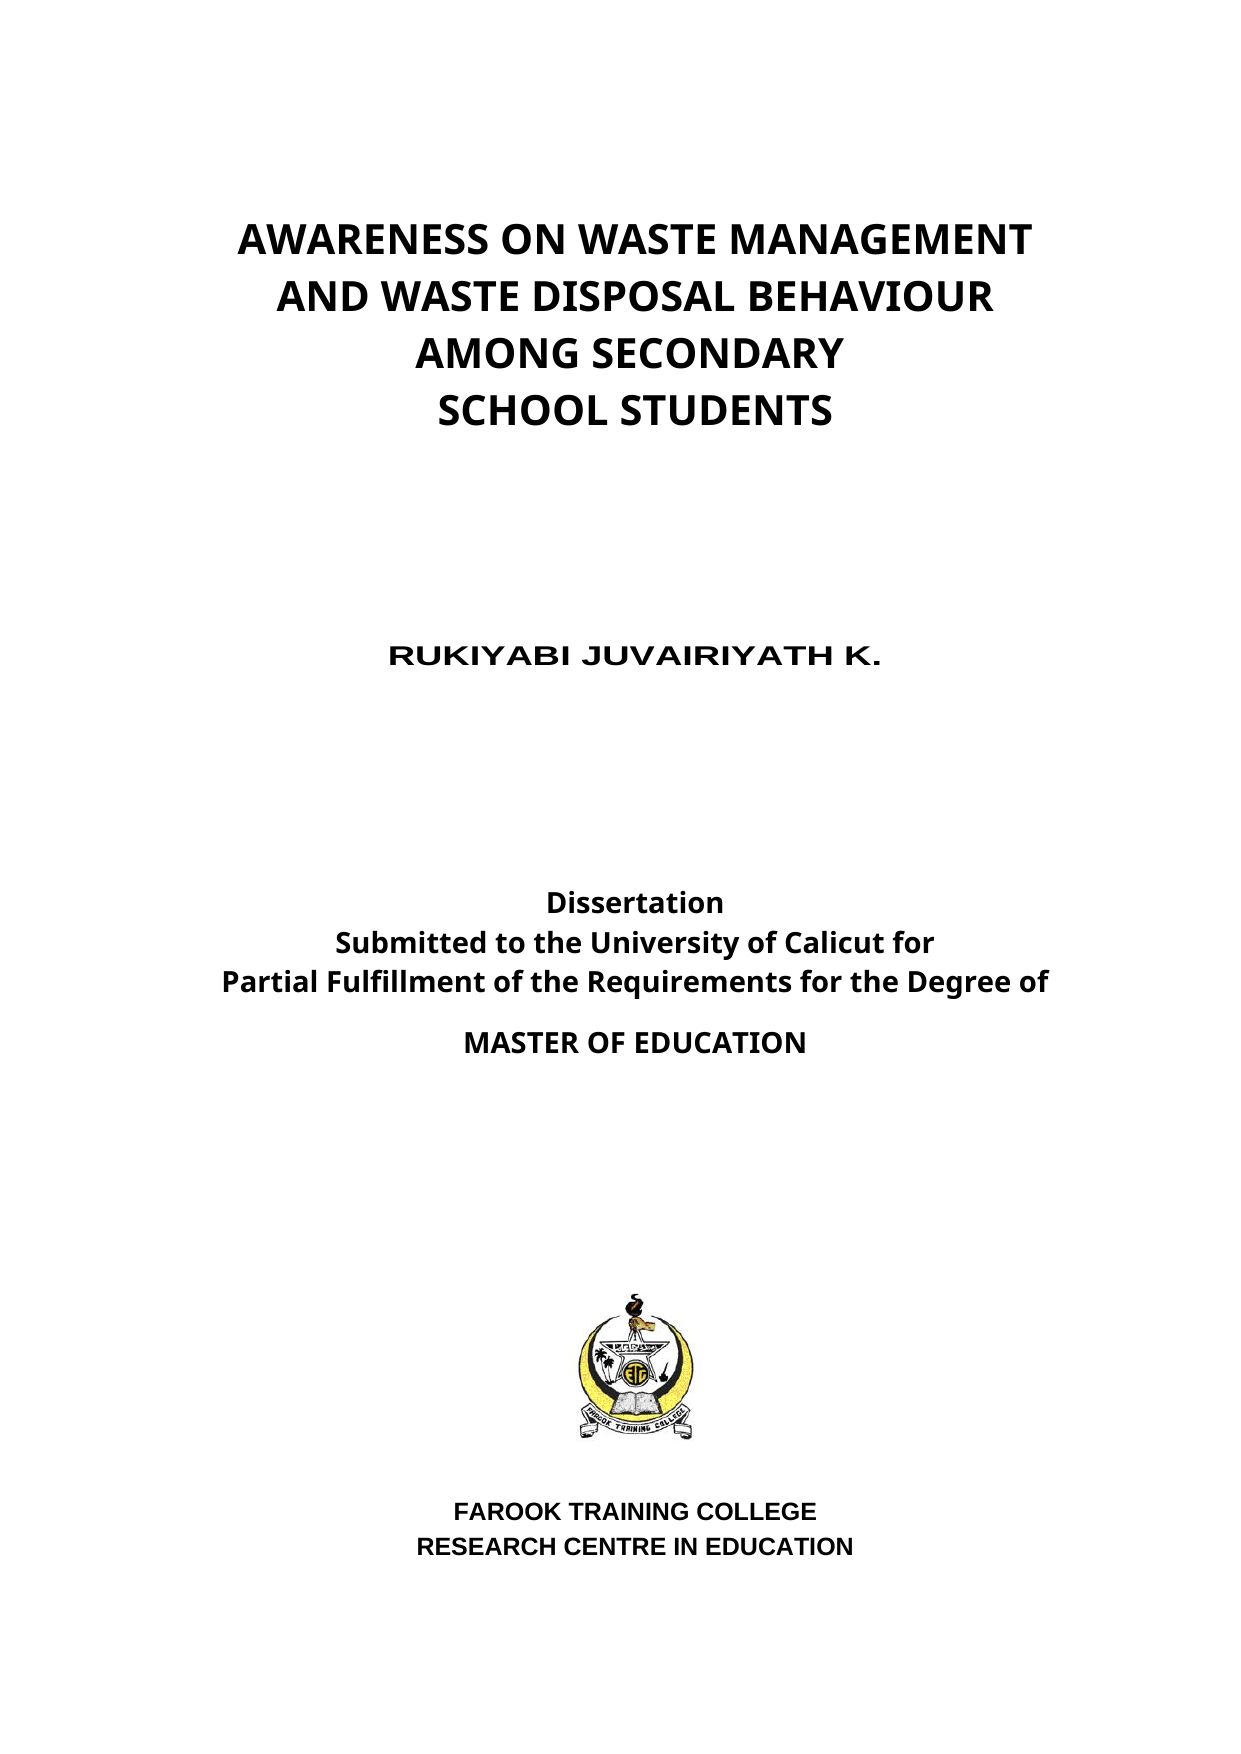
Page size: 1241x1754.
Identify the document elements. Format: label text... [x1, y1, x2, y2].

text MASTER OF EDUCATION [210, 1022, 1060, 1062]
picture [568, 1287, 702, 1449]
text Submitted to the University of Calicut for [210, 922, 1060, 962]
text RUKIYABI JUVAIRIYATH K. [210, 640, 1060, 671]
text AWARENESS ON WASTE MANAGEMENT AND WASTE DISPOSAL BEHAVIOUR AMONG SECONDARY SCHOOL STUDENTS [210, 210, 1060, 437]
text RESEARCH CENTRE IN EDUCATION [210, 1532, 1060, 1561]
text Partial Fulfillment of the Requirements for the Degree of [210, 962, 1060, 1001]
text Dissertation [210, 882, 1060, 922]
text FAROOK TRAINING COLLEGE [210, 1497, 1060, 1526]
